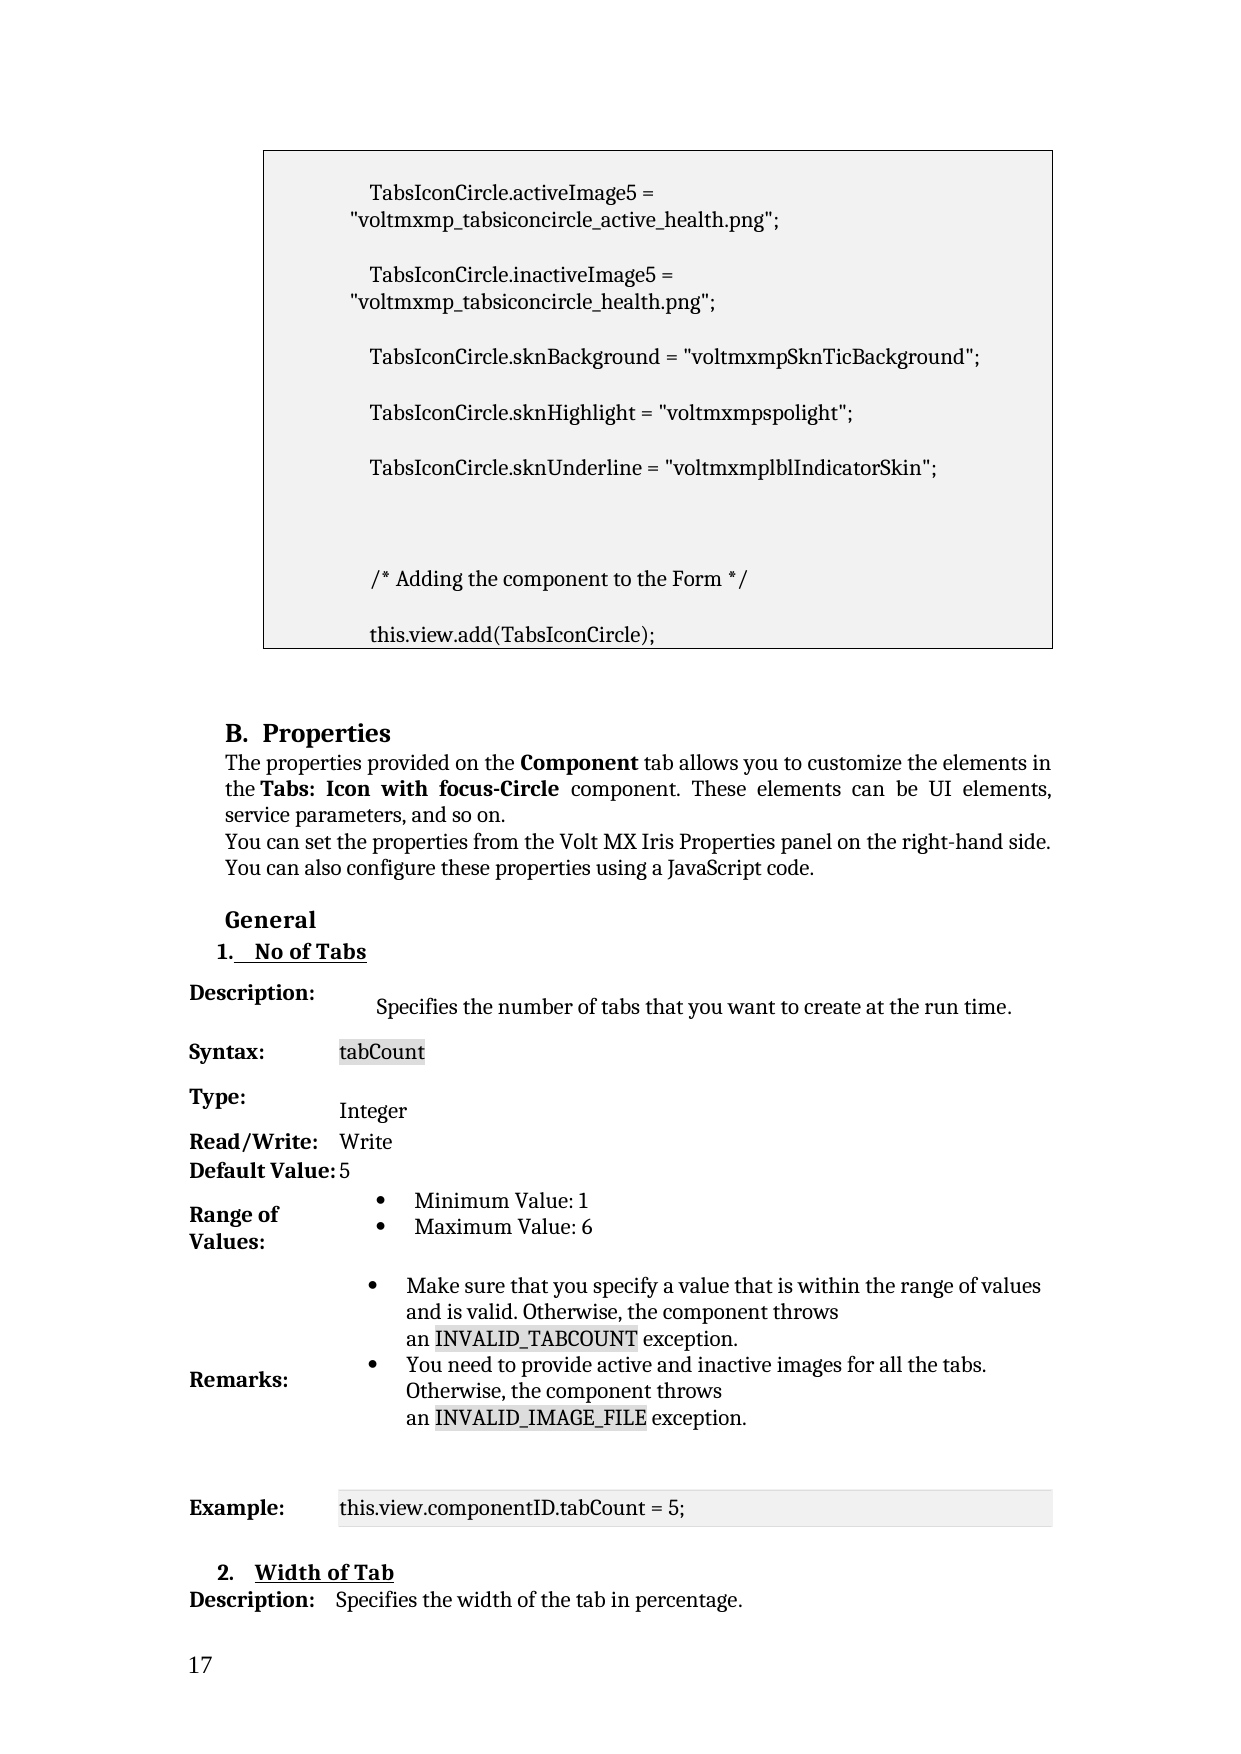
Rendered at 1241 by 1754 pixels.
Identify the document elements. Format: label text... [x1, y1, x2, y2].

text You can set the properties from the Volt MX Iris Properties panel on the right-hand side. You can also configure these properties using a JavaScript code. [225, 828, 1053, 881]
table_cell Read/Write: [188, 1127, 338, 1157]
table_cell Integer [338, 1082, 1053, 1127]
table_cell Example: [188, 1488, 338, 1529]
table_cell Make sure that you specify a value that is within the range of values and is valid. Otherwise, the component throws an INVALID_TABCOUNT exception. You need to provide active and inactive images for all the tabs. Otherwise, the component throws an INVALID_IMAGE_FILE exception. [338, 1271, 1053, 1488]
table_cell Default Value: [188, 1157, 338, 1186]
table_cell tabCount [338, 1037, 1053, 1082]
table_cell Syntax: [188, 1037, 338, 1082]
table_header Specifies the width of the tab in percentage. [335, 1586, 1053, 1631]
table_cell Range of Values: [188, 1186, 338, 1271]
subtitle Properties [225, 718, 1053, 749]
table_cell Remarks: [188, 1271, 338, 1488]
subtitle No of Tabs [217, 939, 1053, 966]
table_cell Write [338, 1127, 1053, 1157]
subtitle General [187, 906, 1053, 935]
table_header Specifies the number of tabs that you want to create at the run time. [338, 966, 1053, 1037]
table_cell Minimum Value: 1 Maximum Value: 6 [338, 1186, 1053, 1271]
text The properties provided on the Component tab allows you to customize the elements in the Tabs: Icon with focus-Circle component. These elements can be UI elements, service parameters, and so on. [225, 749, 1053, 828]
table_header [264, 151, 1052, 648]
table_header Description: [188, 1586, 335, 1631]
table_cell 5 [338, 1157, 1053, 1186]
subtitle Width of Tab [217, 1559, 1053, 1586]
table_header Description: [188, 966, 338, 1037]
table_cell Type: [188, 1082, 338, 1127]
